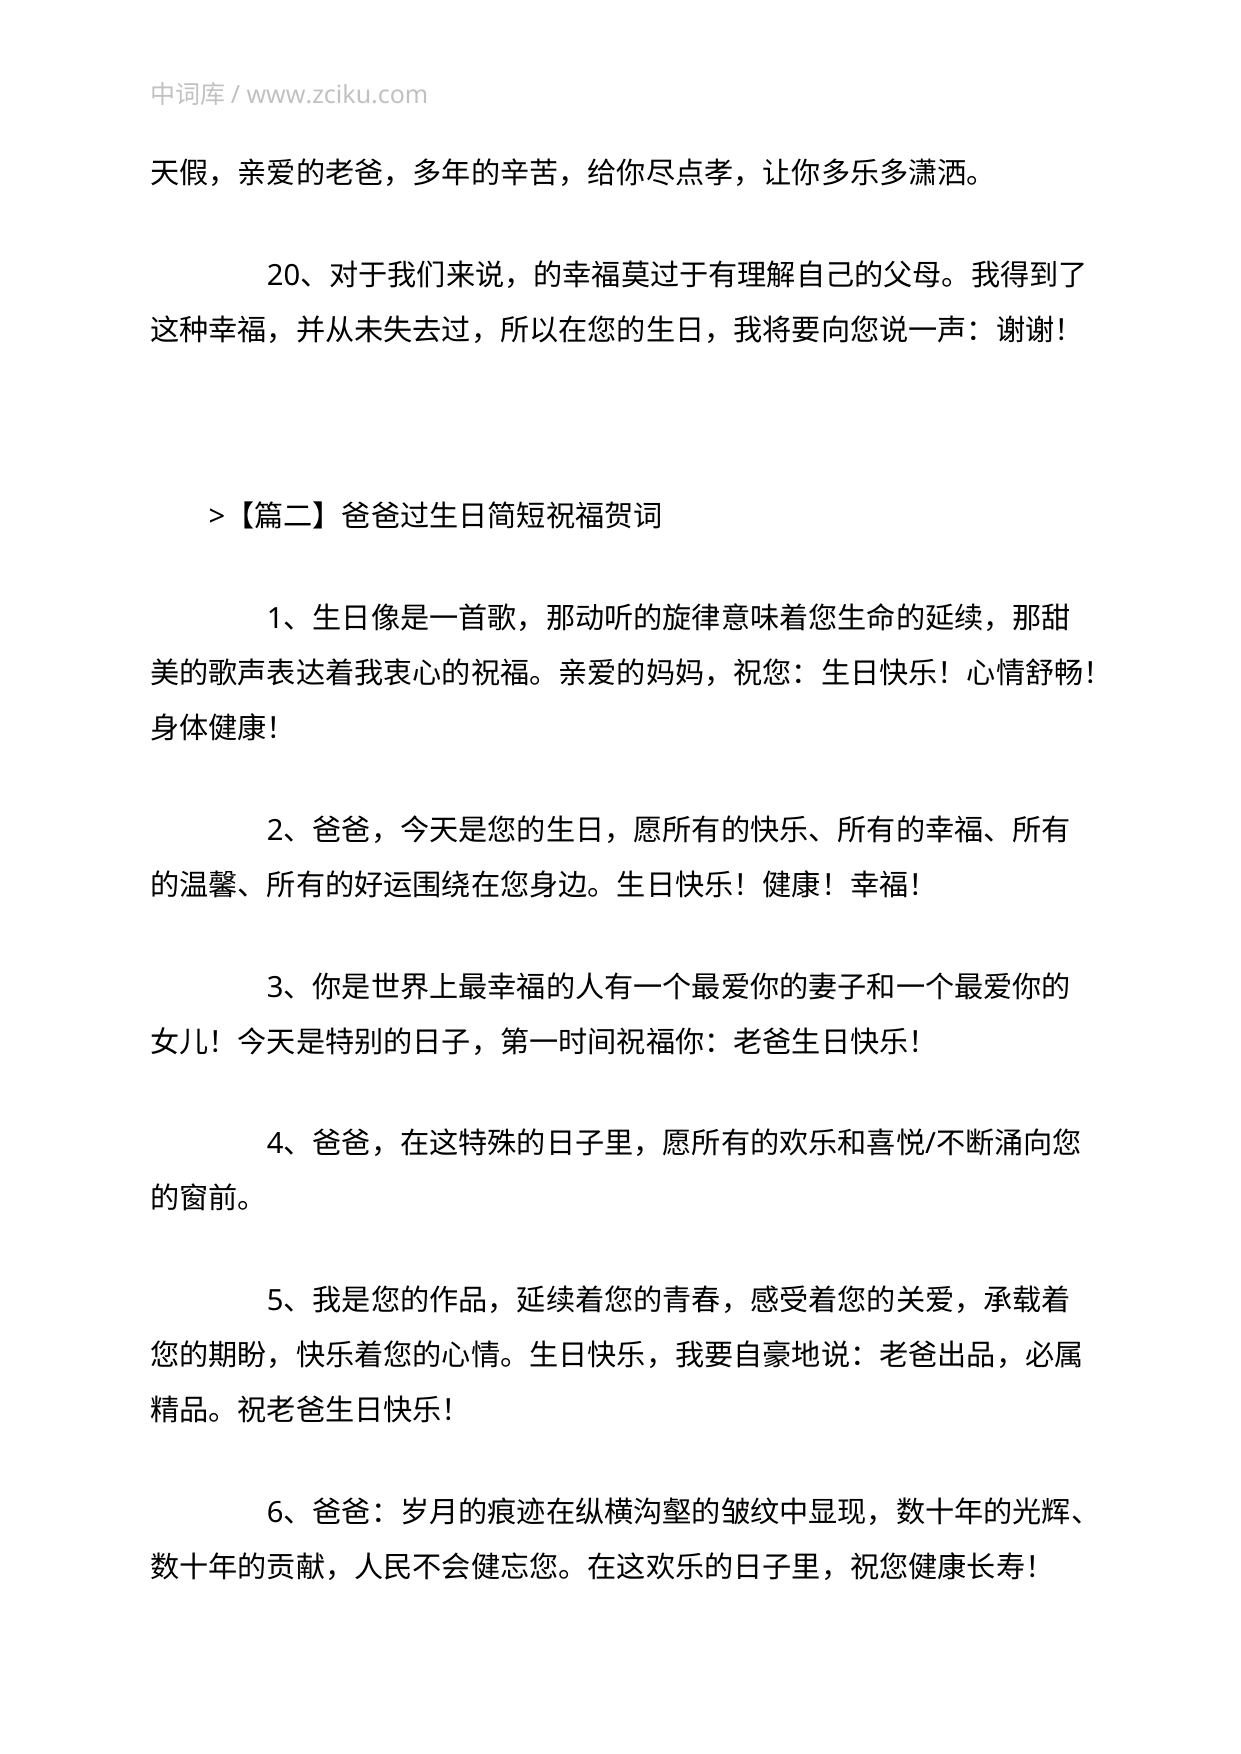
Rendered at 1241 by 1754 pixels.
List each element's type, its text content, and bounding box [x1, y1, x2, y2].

text 20、对于我们来说，的幸福莫过于有理解自己的父母。我得到了这种幸福，并从未失去过，所以在您的生日，我将要向您说一声：谢谢！ [150, 252, 1090, 349]
text 6、爸爸：岁月的痕迹在纵横沟壑的皱纹中显现，数十年的光辉、数十年的贡献，人民不会健忘您。在这欢乐的日子里，祝您健康长寿！ [150, 1488, 1090, 1586]
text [150, 150, 1090, 192]
text 1、生日像是一首歌，那动听的旋律意味着您生命的延续，那甜美的歌声表达着我衷心的祝福。亲爱的妈妈，祝您：生日快乐！心情舒畅！身体健康！ [150, 595, 1090, 747]
text 5、我是您的作品，延续着您的青春，感受着您的关爱，承载着您的期盼，快乐着您的心情。生日快乐，我要自豪地说：老爸出品，必属精品。祝老爸生日快乐！ [150, 1277, 1090, 1429]
text 3、你是世界上最幸福的人有一个最爱你的妻子和一个最爱你的女儿！今天是特别的日子，第一时间祝福你：老爸生日快乐！ [150, 963, 1090, 1060]
text >【篇二】爸爸过生日简短祝福贺词 [150, 493, 1090, 535]
text 4、爸爸，在这特殊的日子里，愿所有的欢乐和喜悦/不断涌向您的窗前。 [150, 1120, 1090, 1217]
text 2、爸爸，今天是您的生日，愿所有的快乐、所有的幸福、所有的温馨、所有的好运围绕在您身边。生日快乐！健康！幸福！ [150, 806, 1090, 904]
